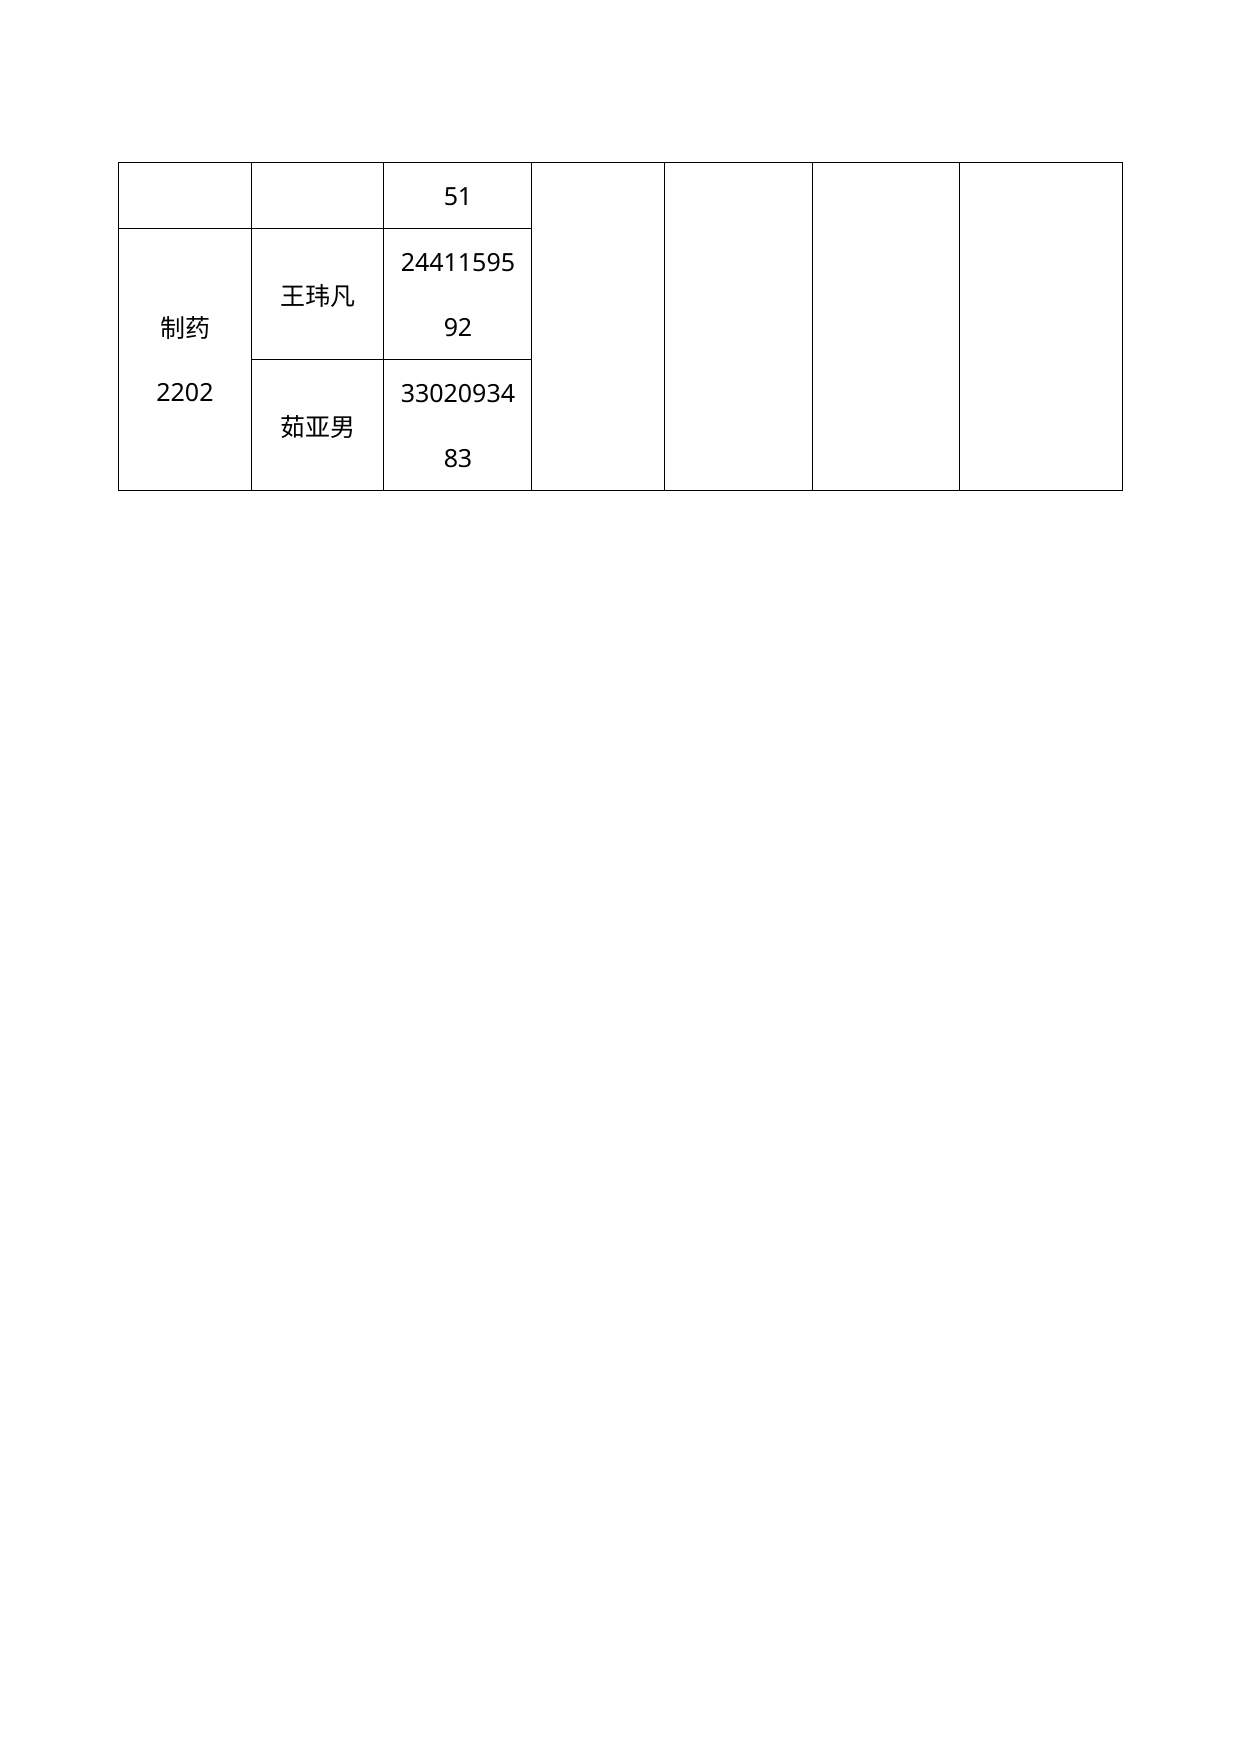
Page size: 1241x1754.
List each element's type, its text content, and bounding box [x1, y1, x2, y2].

table_cell 于辰 [252, 163, 383, 228]
table_cell 制药2202 [119, 229, 251, 490]
table_cell 2441159592 [384, 229, 531, 359]
table_cell 王玮凡 [252, 229, 383, 359]
table_cell 2695368151 [384, 163, 531, 228]
table_cell 3302093483 [384, 360, 531, 490]
table_cell 茹亚男 [252, 360, 383, 490]
